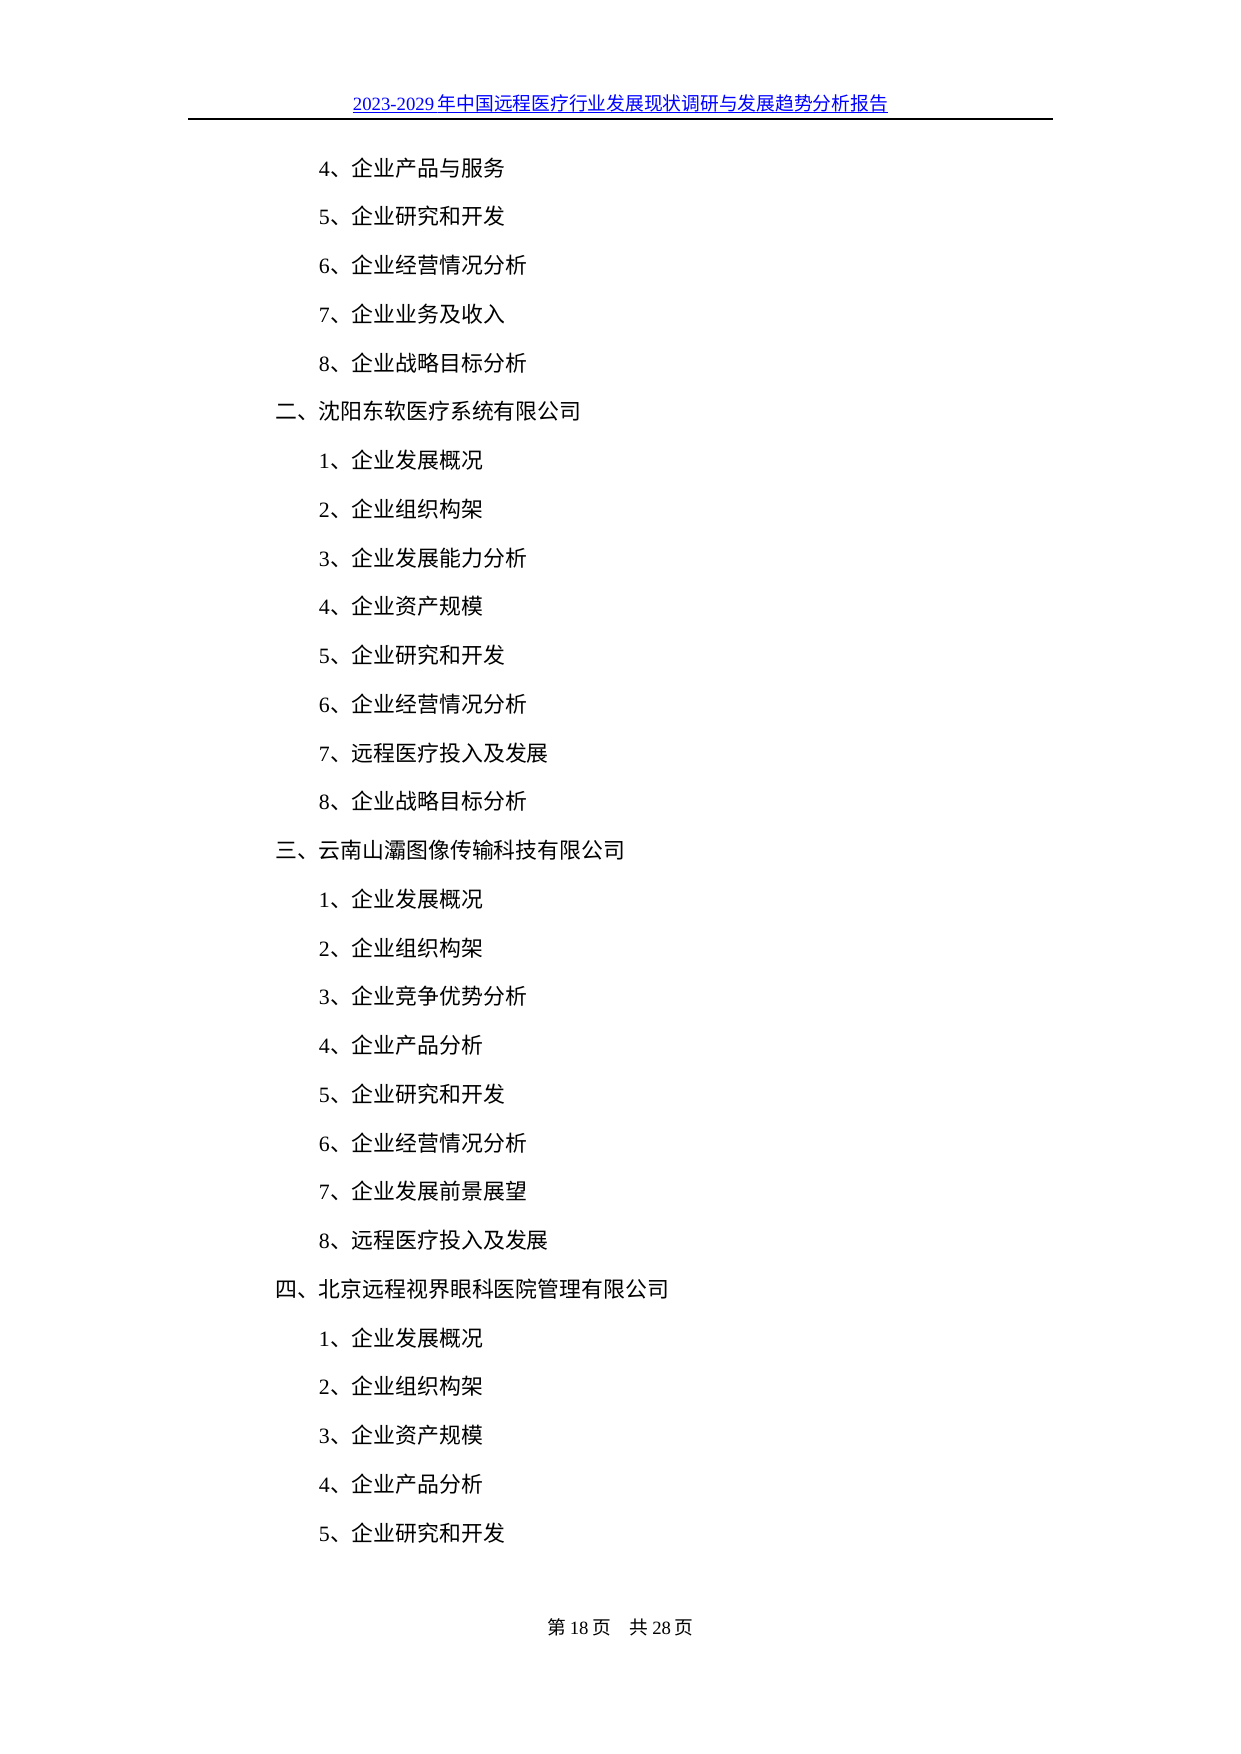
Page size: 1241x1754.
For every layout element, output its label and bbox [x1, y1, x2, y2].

text [187, 150, 1053, 1548]
